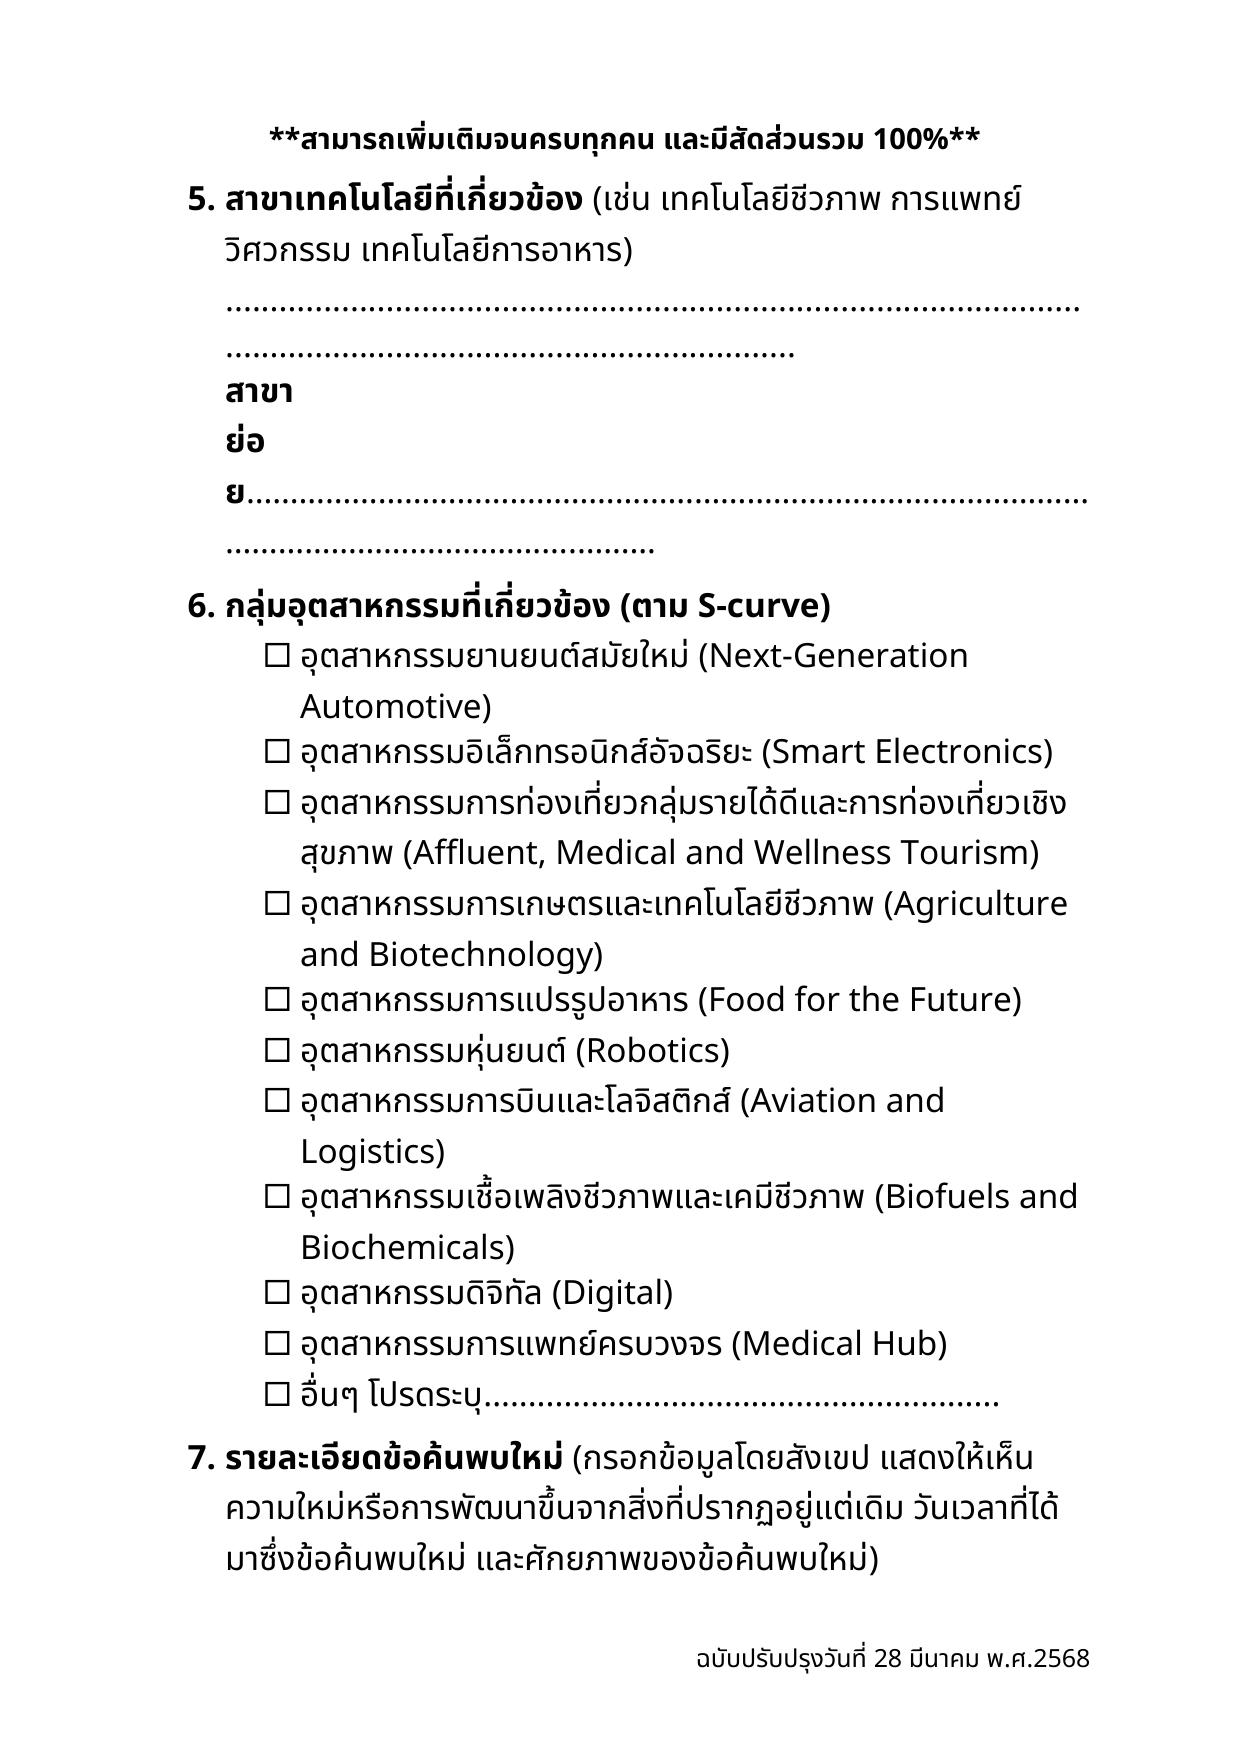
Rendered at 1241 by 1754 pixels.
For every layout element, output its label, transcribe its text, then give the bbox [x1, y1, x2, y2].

list อุตสาหกรรมยานยนต์สมัยใหม่ (Next-Generation Automotive) [262, 632, 1090, 728]
list สาขาย่อย……………………………………………………………………………………………………………………….……… [225, 367, 1090, 569]
list สาขาเทคโนโลยีที่เกี่ยวข้อง (เช่น เทคโนโลยีชีวภาพ การแพทย์ วิศวกรรม เทคโนโลยีการอาหาร) [187, 175, 1090, 276]
list รายละเอียดข้อค้นพบใหม่ (กรอกข้อมูลโดยสังเขป แสดงให้เห็นความใหม่หรือการพัฒนาขึ้นจากสิ่งที่ปรากฏอยู่แต่เดิม วันเวลาที่ได้มาซึ่งข้อค้นพบใหม่ และศักยภาพของข้อค้นพบใหม่) [187, 1433, 1090, 1585]
list ................................................................................................................................................................ [225, 276, 1090, 367]
list อุตสาหกรรมเชื้อเพลิงชีวภาพและเคมีชีวภาพ (Biofuels and Biochemicals) [262, 1173, 1090, 1269]
list อุตสาหกรรมการเกษตรและเทคโนโลยีชีวภาพ (Agriculture and Biotechnology) [262, 880, 1090, 976]
list อุตสาหกรรมอิเล็กทรอนิกส์อัจฉริยะ (Smart Electronics) [262, 728, 1090, 779]
list อุตสาหกรรมการบินและโลจิสติกส์ (Aviation and Logistics) [262, 1077, 1090, 1173]
list อุตสาหกรรมการท่องเที่ยวกลุ่มรายได้ดีและการท่องเที่ยวเชิงสุขภาพ (Affluent, Medical and Wellness Tourism) [262, 779, 1090, 880]
list อุตสาหกรรมการแพทย์ครบวงจร (Medical Hub) [262, 1320, 1090, 1370]
list อุตสาหกรรมหุ่นยนต์ (Robotics) [262, 1026, 1090, 1077]
list อุตสาหกรรมดิจิทัล (Digital) [262, 1269, 1090, 1320]
text **สามารถเพิ่มเติมจนครบทุกคน และมีสัดส่วนรวม 100%** [193, 118, 1090, 162]
list อื่นๆ โปรดระบุ.......................................................... [262, 1370, 1090, 1421]
list อุตสาหกรรมการแปรรูปอาหาร (Food for the Future) [262, 976, 1090, 1026]
list กลุ่มอุตสาหกรรมที่เกี่ยวข้อง (ตาม S-curve) [187, 581, 1090, 632]
